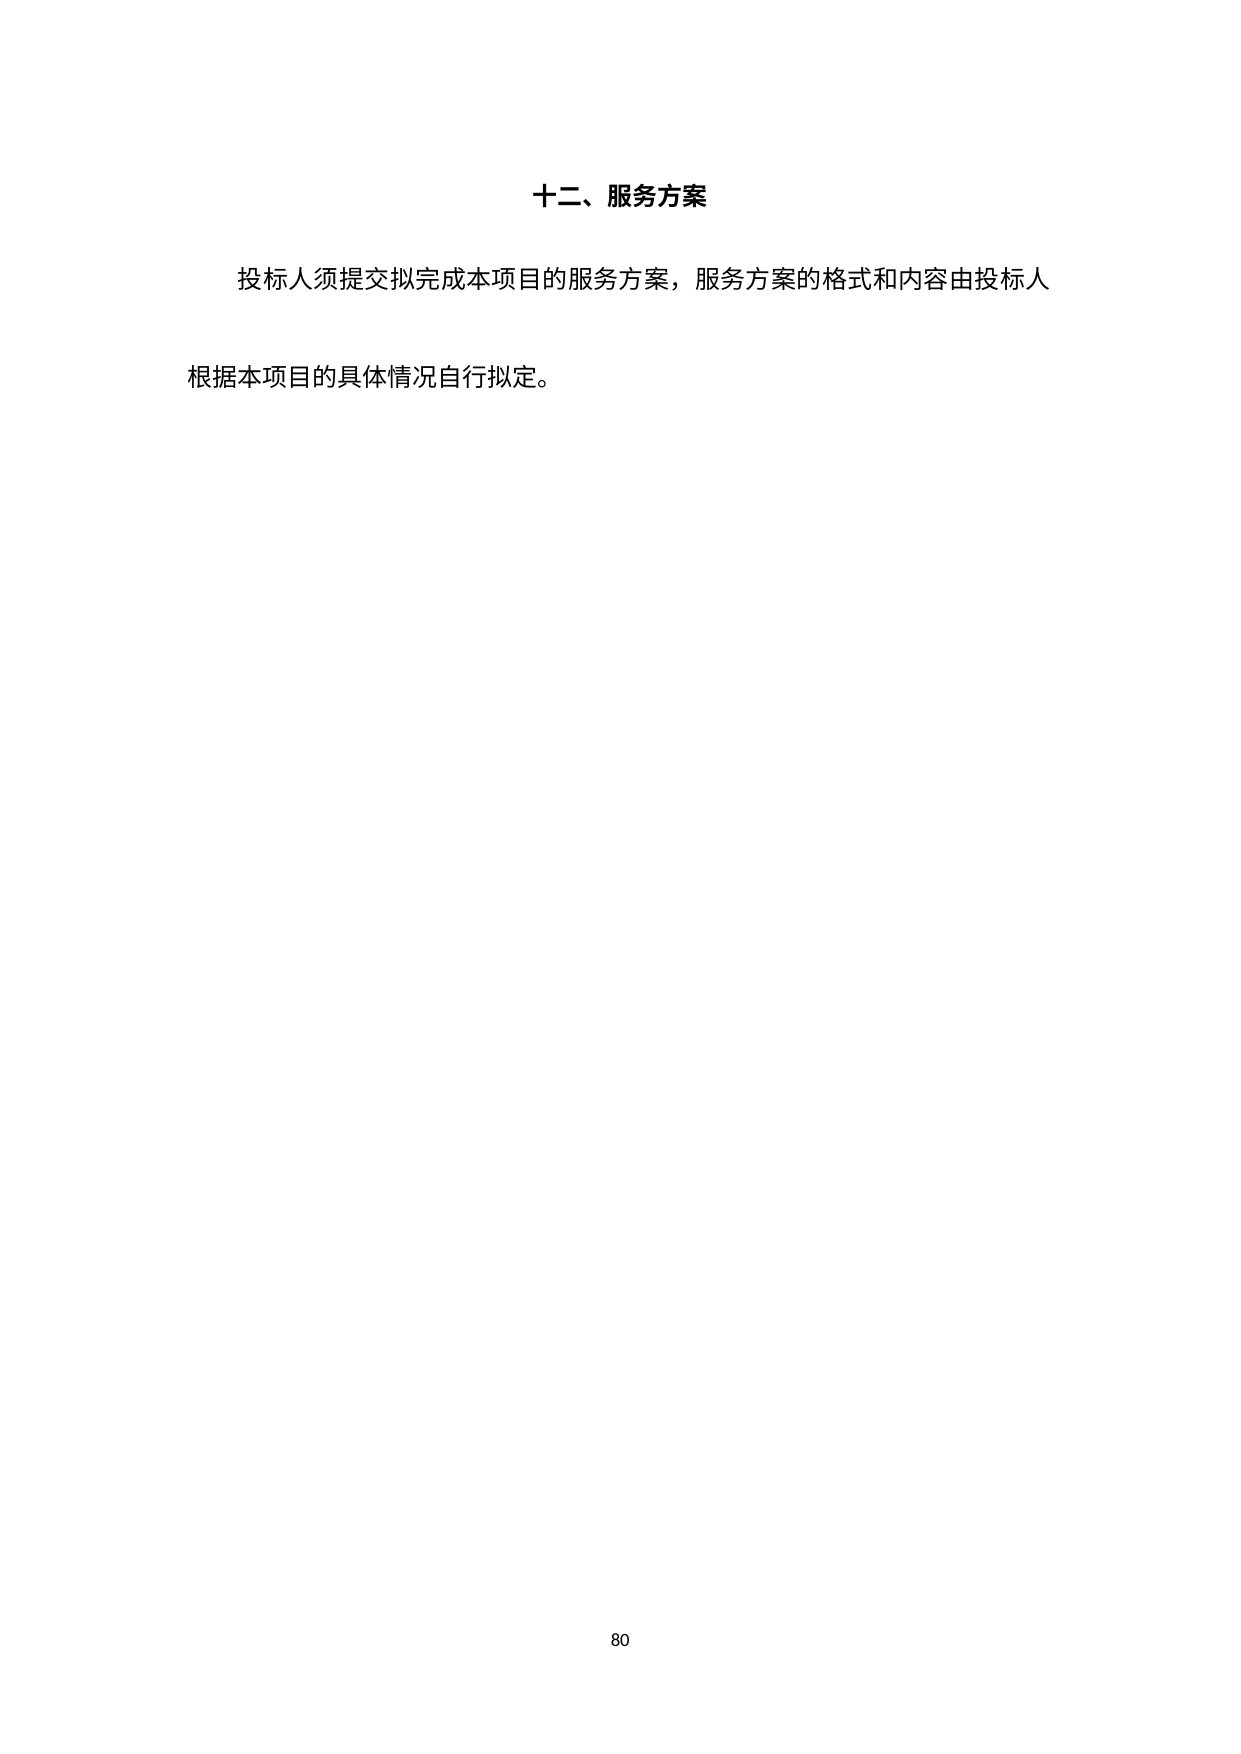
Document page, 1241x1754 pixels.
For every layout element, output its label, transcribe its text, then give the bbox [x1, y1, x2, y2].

text 投标人须提交拟完成本项目的服务方案，服务方案的格式和内容由投标人根据本项目的具体情况自行拟定。 [187, 245, 1053, 408]
text 十二、服务方案 [187, 162, 1053, 227]
